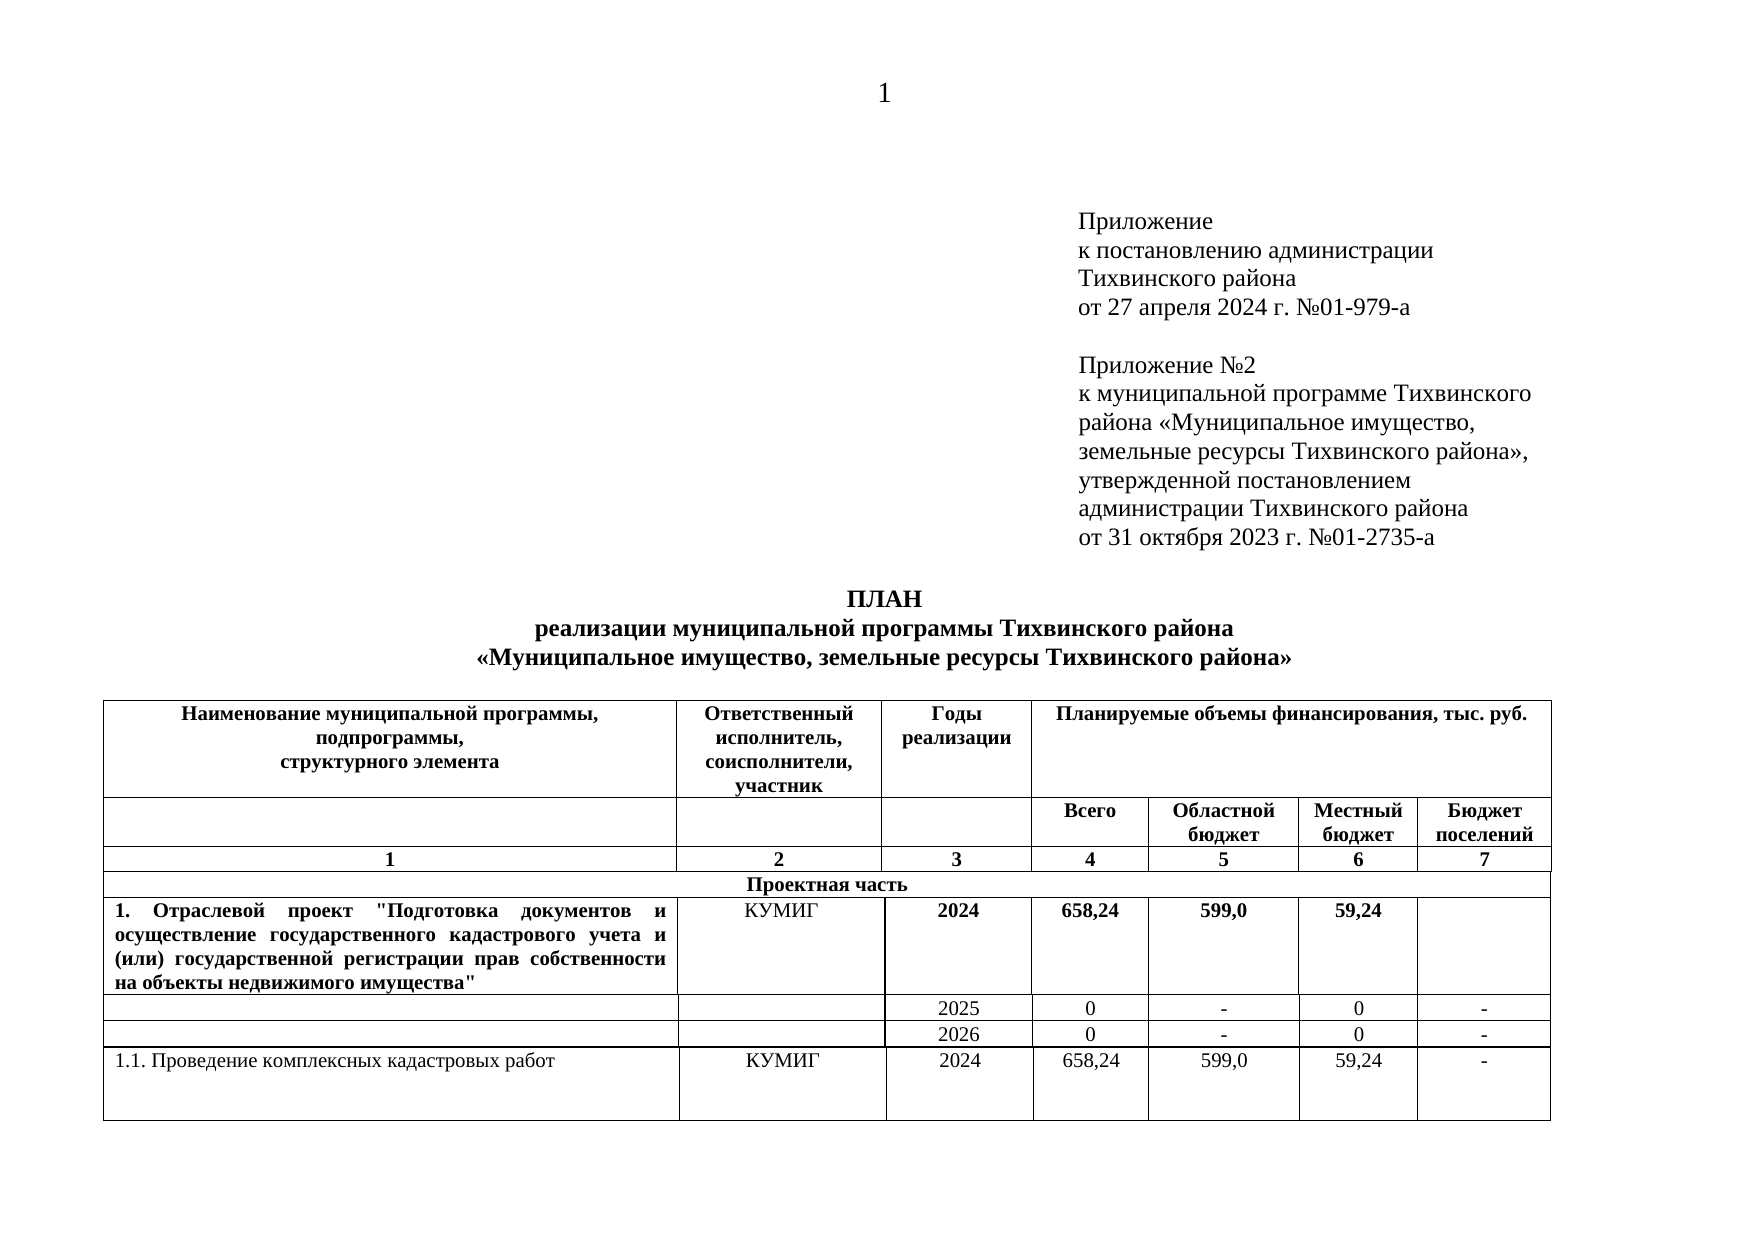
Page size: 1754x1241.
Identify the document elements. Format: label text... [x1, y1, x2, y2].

table_cell 6 [1299, 847, 1417, 871]
table_cell 2025 [886, 995, 1032, 1020]
table_cell [104, 995, 678, 1020]
table_cell 0 [1300, 1021, 1417, 1046]
table_cell 1. Отраслевой проект "Подготовка документов и осуществление государственного кадастрового учета и (или) государственной регистрации прав собственности на объекты недвижимого имущества" [104, 898, 677, 994]
table_header Годы реализации [882, 701, 1031, 797]
table_cell - [1149, 1021, 1299, 1046]
table_header Наименование муниципальной программы, подпрограммы, структурного элемента [104, 701, 676, 797]
table_cell [679, 995, 884, 1020]
table_cell [679, 1021, 884, 1046]
table_cell - [1418, 1048, 1550, 1120]
table_cell 59,24 [1299, 898, 1417, 994]
table_cell [1418, 898, 1550, 994]
table_cell 4 [1032, 847, 1148, 871]
text администрации Тихвинского района [1078, 493, 1665, 522]
table_cell КУМИГ [678, 898, 884, 994]
table_cell [104, 798, 676, 846]
table_cell 0 [1033, 995, 1148, 1020]
table_cell - [1418, 1021, 1550, 1046]
table_cell [882, 798, 1031, 846]
text реализации муниципальной программы Тихвинского района [103, 613, 1665, 642]
table_header Планируемые объемы финансирования, тыс. руб. [1032, 701, 1551, 797]
table_cell 599,0 [1149, 898, 1298, 994]
table_cell - [1149, 995, 1299, 1020]
table_cell 1 [104, 847, 676, 871]
table_cell 658,24 [1032, 898, 1148, 994]
table_cell 7 [1418, 847, 1551, 871]
text «Муниципальное имущество, земельные ресурсы Тихвинского района» [103, 642, 1665, 671]
text Приложение [1078, 206, 1665, 235]
table_cell Бюджет поселений [1418, 798, 1551, 846]
text утвержденной постановлением [1078, 465, 1665, 493]
table_cell [677, 798, 881, 846]
table_cell 2026 [886, 1021, 1032, 1046]
table_cell Проектная часть [104, 872, 1550, 897]
table_cell [104, 1021, 678, 1046]
table_cell Всего [1032, 798, 1148, 846]
table_cell 3 [882, 847, 1031, 871]
text к постановлению администрации [1078, 235, 1665, 263]
text ПЛАН [103, 584, 1665, 613]
table_cell - [1418, 995, 1550, 1020]
table_header Ответственный исполнитель, соисполнители, участник [677, 701, 881, 797]
table_cell 658,24 [1034, 1048, 1148, 1120]
table_cell Местный бюджет [1299, 798, 1417, 846]
table_cell 5 [1149, 847, 1298, 871]
text к муниципальной программе Тихвинского [1078, 378, 1665, 407]
table_cell 1.1. Проведение комплексных кадастровых работ [104, 1048, 679, 1120]
table_cell Областной бюджет [1149, 798, 1298, 846]
text от 31 октября 2023 г. №01-2735-а [1078, 522, 1665, 551]
text Приложение №2 [1078, 350, 1665, 378]
text района «Муниципальное имущество, [1078, 407, 1665, 436]
table_cell 2 [677, 847, 881, 871]
text земельные ресурсы Тихвинского района», [1078, 436, 1665, 465]
table_cell 0 [1300, 995, 1417, 1020]
table_cell 0 [1033, 1021, 1148, 1046]
table_cell 2024 [886, 898, 1031, 994]
table_cell 599,0 [1149, 1048, 1299, 1120]
text Тихвинского района [1078, 263, 1665, 292]
table_cell 59,24 [1300, 1048, 1417, 1120]
table_cell КУМИГ [680, 1048, 886, 1120]
text от 27 апреля 2024 г. №01-979-а [1078, 292, 1665, 321]
table_cell 2024 [887, 1048, 1033, 1120]
